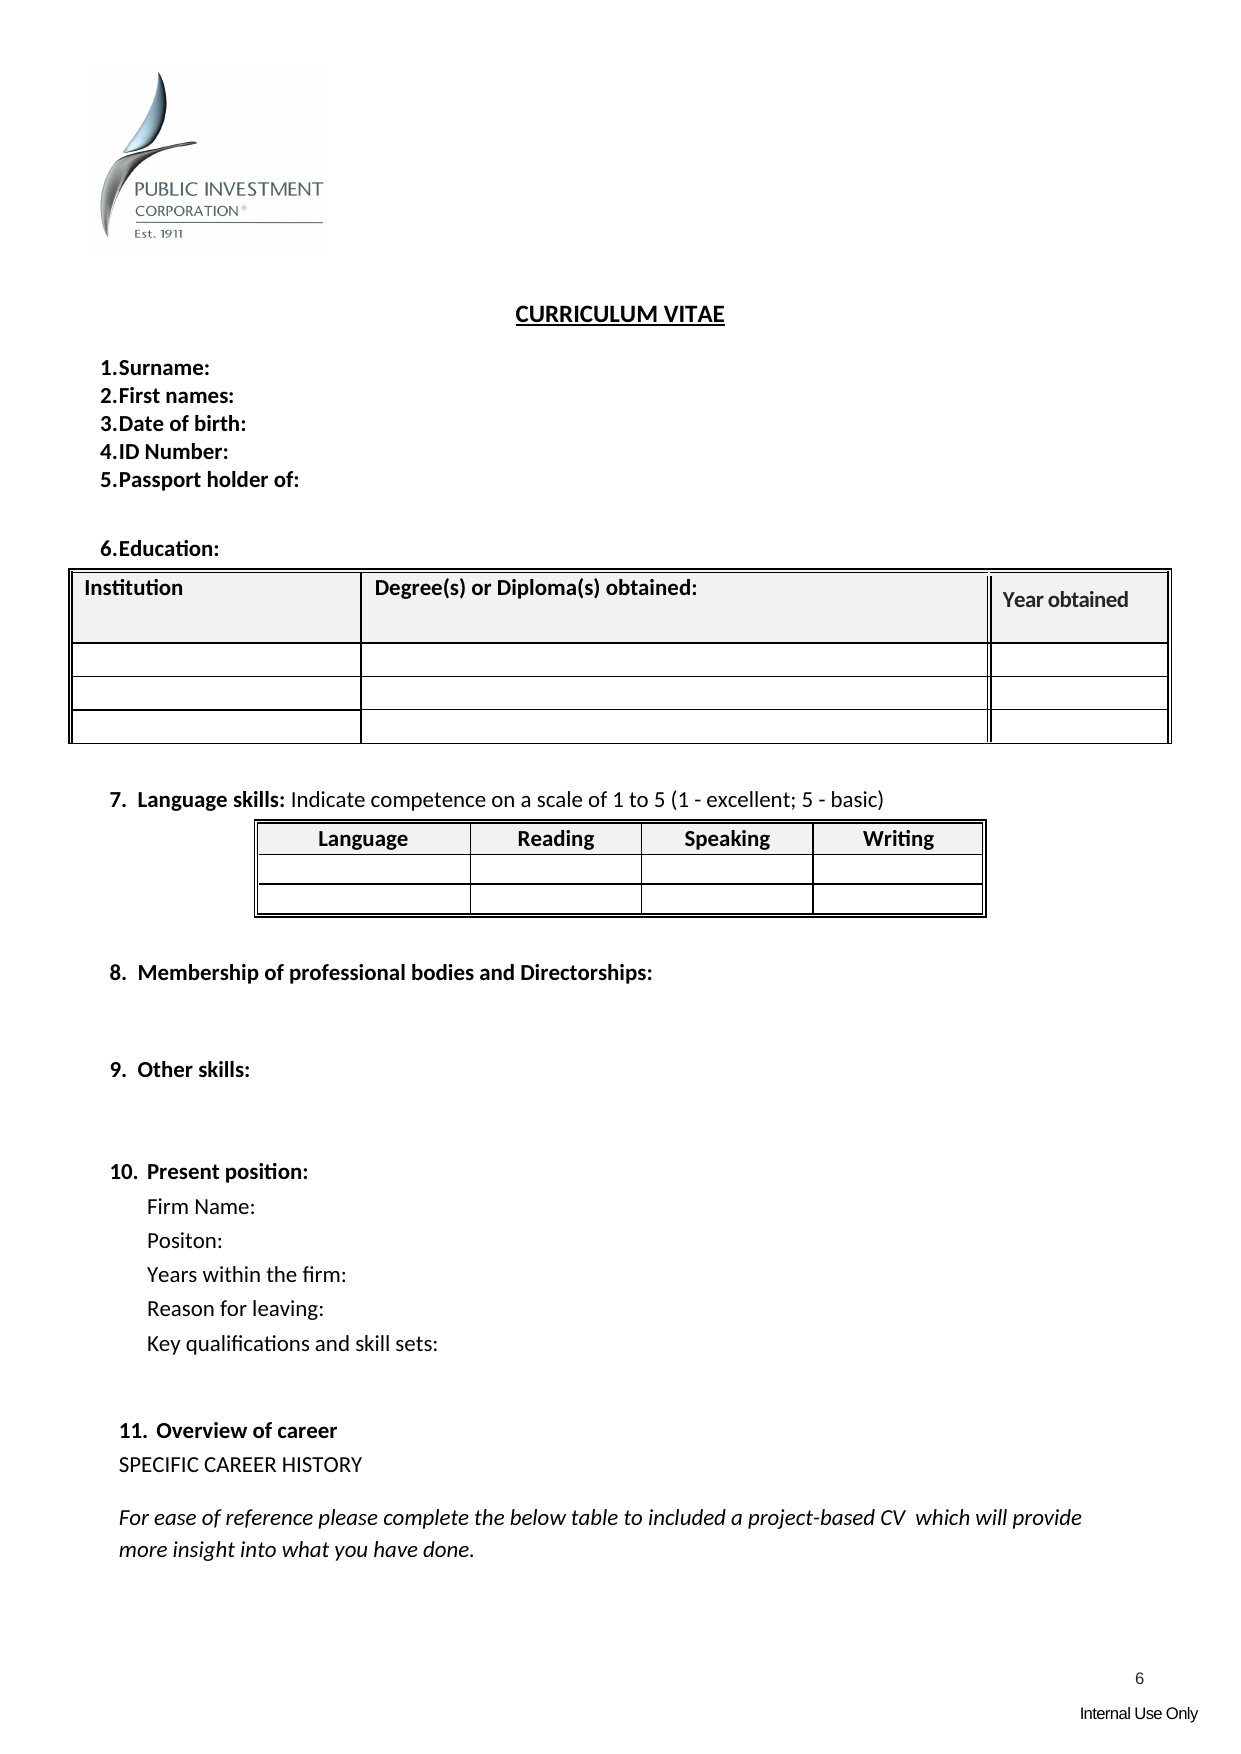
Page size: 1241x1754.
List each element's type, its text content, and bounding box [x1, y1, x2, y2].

table_cell [989, 710, 1167, 743]
text Key qualifications and skill sets: [137, 1329, 1121, 1357]
text Curriculum vitae [119, 298, 1121, 328]
table_cell [362, 644, 987, 676]
table_header Speaking [642, 824, 812, 854]
table_cell [73, 677, 360, 709]
table_cell [992, 644, 1167, 676]
list First names: [100, 381, 1121, 409]
list Passport holder of: [100, 466, 1121, 493]
table_cell [73, 711, 360, 743]
list Membership of professional bodies and Directorships: [109, 958, 1121, 986]
text Positon: [137, 1226, 1121, 1254]
table_header Reading [471, 824, 641, 854]
list Surname: [100, 353, 1121, 381]
text For ease of reference please complete the below table to included a project-based CV which will provide more insight into what you have done. [119, 1503, 1121, 1564]
text SPECIFIC CAREER HISTORY [119, 1450, 1121, 1478]
text Firm Name: [137, 1192, 1121, 1220]
text Years within the firm: [137, 1260, 1121, 1288]
table_cell [992, 677, 1167, 709]
table_cell [642, 855, 812, 883]
list Other skills: [109, 1055, 1121, 1083]
list Language skills: Indicate competence on a scale of 1 to 5 (1 - excellent; 5 - basic) [109, 785, 1121, 813]
list Education: [100, 534, 1121, 562]
list Present position: [109, 1157, 1121, 1186]
table_cell [362, 710, 989, 743]
table_cell [362, 677, 987, 709]
table_cell [258, 855, 470, 883]
table_cell [471, 885, 641, 913]
list Overview of career [119, 1416, 1121, 1444]
table_header Year obtained [989, 570, 1170, 642]
table_cell [642, 885, 812, 913]
list ID Number: [100, 437, 1121, 466]
table_cell [73, 644, 360, 676]
table_header Institution [73, 573, 360, 642]
table_cell [471, 855, 641, 883]
table_header Degree(s) or Diploma(s) obtained: [361, 570, 989, 642]
table_header Writing [814, 824, 982, 854]
table_header Language [258, 824, 470, 854]
picture [90, 65, 329, 253]
list Date of birth: [100, 409, 1121, 437]
table_cell [258, 884, 470, 913]
table_cell [814, 855, 982, 883]
table_cell [814, 885, 982, 913]
text Reason for leaving: [137, 1294, 1121, 1323]
